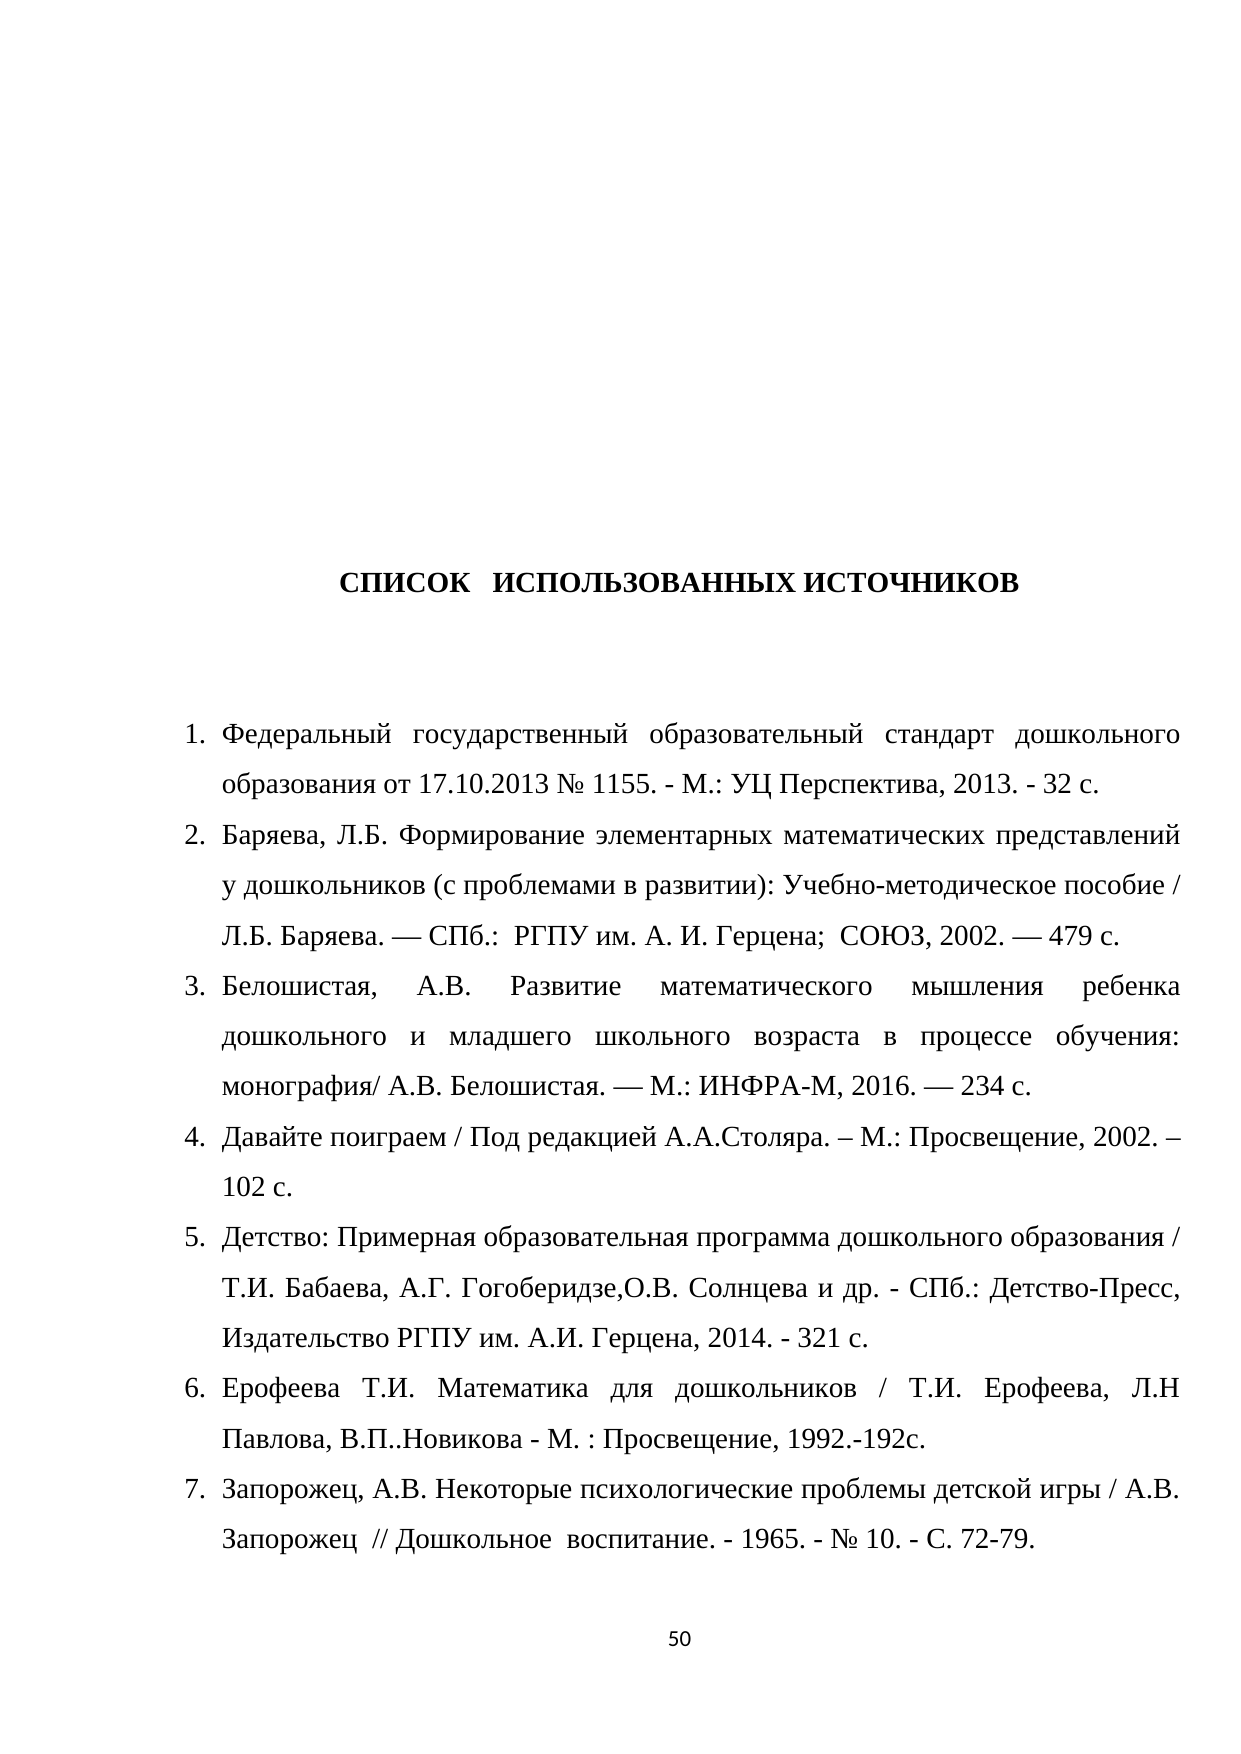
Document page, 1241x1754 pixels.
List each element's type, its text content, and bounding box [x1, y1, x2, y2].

list Давайте поиграем / Под редакцией А.А.Столяра. – М.: Просвещение, 2002. – 102 с. [184, 1119, 1181, 1203]
list Баряева, Л.Б. Формирование элементарных математических представлений у дошкольников (с проблемами в развитии): Учебно-методическое пособие / Л.Б. Баряева. — СПб.: РГПУ им. А. И. Герцена; СОЮЗ, 2002. — 479 с. [184, 817, 1181, 951]
text СПИСОК ИСПОЛЬЗОВАННЫХ ИСТОЧНИКОВ [177, 565, 1181, 599]
list Детство: Примерная образовательная программа дошкольного образования / Т.И. Бабаева, А.Г. Гогоберидзе,О.В. Солнцева и др. - СПб.: Детство-Пресс, Издательство РГПУ им. А.И. Герцена, 2014. - 321 с. [184, 1219, 1181, 1354]
list Белошистая, А.В. Развитие математического мышления ребенка дошкольного и младшего школьного возраста в процессе обучения: монография/ А.В. Белошистая. — М.: ИНФРА-М, 2016. — 234 с. [184, 968, 1181, 1102]
list Ерофеева Т.И. Математика для дошкольников / Т.И. Ерофеева, Л.Н Павлова, В.П..Новикова - М. : Просвещение, 1992.-192с. [184, 1370, 1181, 1454]
list Федеральный государственный образовательный стандарт дошкольного образования от 17.10.2013 № 1155. - М.: УЦ Перспектива, 2013. - 32 с. [184, 716, 1181, 800]
list Запорожец, А.В. Некоторые психологические проблемы детской игры / А.В. Запорожец // Дошкольное воспитание. - 1965. - № 10. - С. 72-79. [184, 1471, 1181, 1555]
